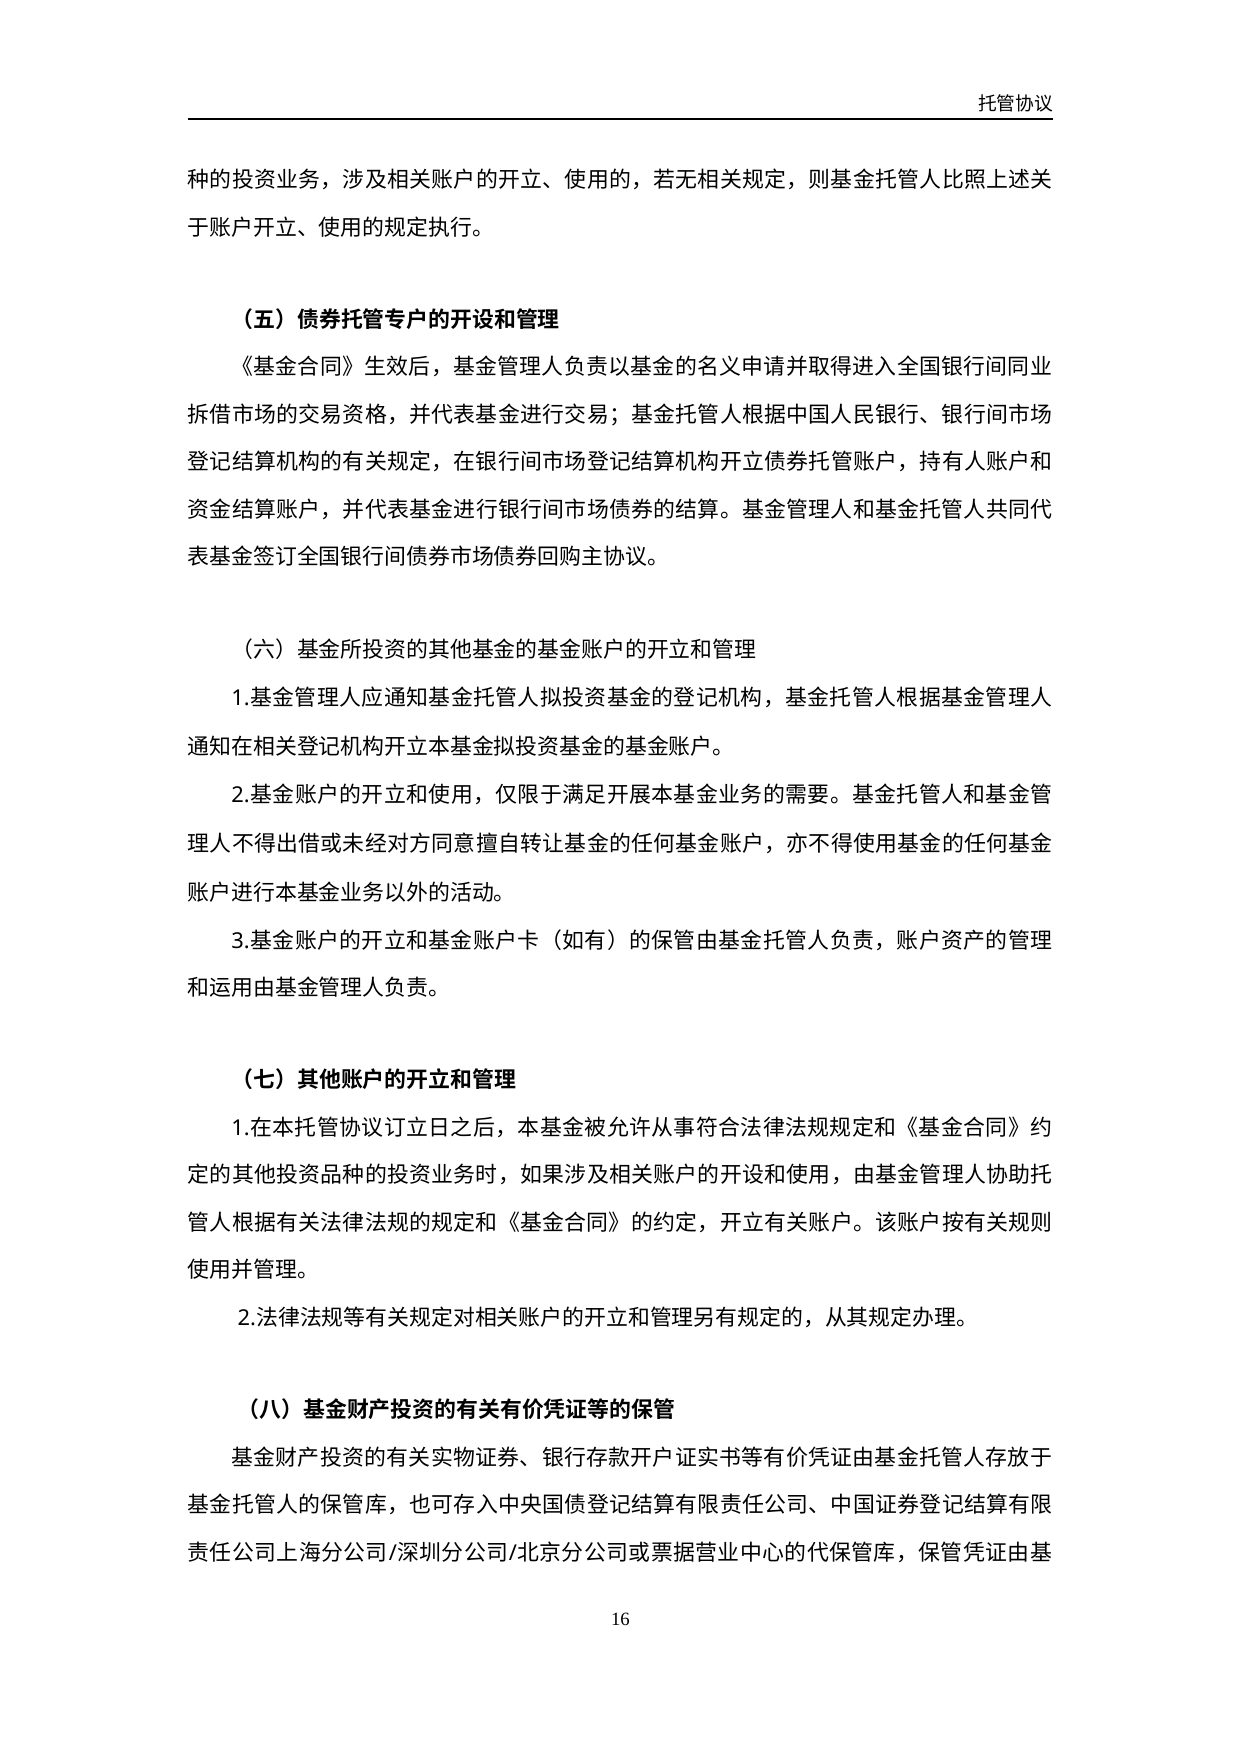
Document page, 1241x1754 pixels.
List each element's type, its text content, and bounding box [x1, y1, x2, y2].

text （六）基金所投资的其他基金的基金账户的开立和管理 [187, 631, 1053, 664]
text （五）债券托管专户的开设和管理 [187, 302, 1053, 333]
text 《基金合同》生效后，基金管理人负责以基金的名义申请并取得进入全国银行间同业拆借市场的交易资格，并代表基金进行交易；基金托管人根据中国人民银行、银行间市场登记结算机构的有关规定，在银行间市场登记结算机构开立债券托管账户，持有人账户和资金结算账户，并代表基金进行银行间市场债券的结算。基金管理人和基金托管人共同代表基金签订全国银行间债券市场债券回购主协议。 [187, 349, 1053, 571]
text （八）基金财产投资的有关有价凭证等的保管 [187, 1392, 1053, 1424]
text （七）其他账户的开立和管理 [187, 1062, 1053, 1094]
text 3.基金账户的开立和基金账户卡（如有）的保管由基金托管人负责，账户资产的管理和运用由基金管理人负责。 [187, 923, 1053, 1002]
text 1.在本托管协议订立日之后，本基金被允许从事符合法律法规规定和《基金合同》约定的其他投资品种的投资业务时，如果涉及相关账户的开设和使用，由基金管理人协助托管人根据有关法律法规的规定和《基金合同》的约定，开立有关账户。该账户按有关规则使用并管理。 [187, 1110, 1053, 1284]
text 2.基金账户的开立和使用，仅限于满足开展本基金业务的需要。基金托管人和基金管理人不得出借或未经对方同意擅自转让基金的任何基金账户，亦不得使用基金的任何基金账户进行本基金业务以外的活动。 [187, 777, 1053, 907]
text 2.法律法规等有关规定对相关账户的开立和管理另有规定的，从其规定办理。 [187, 1300, 1053, 1332]
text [187, 1440, 1053, 1567]
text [187, 162, 1053, 241]
text 1.基金管理人应通知基金托管人拟投资基金的登记机构，基金托管人根据基金管理人通知在相关登记机构开立本基金拟投资基金的基金账户。 [187, 680, 1053, 761]
